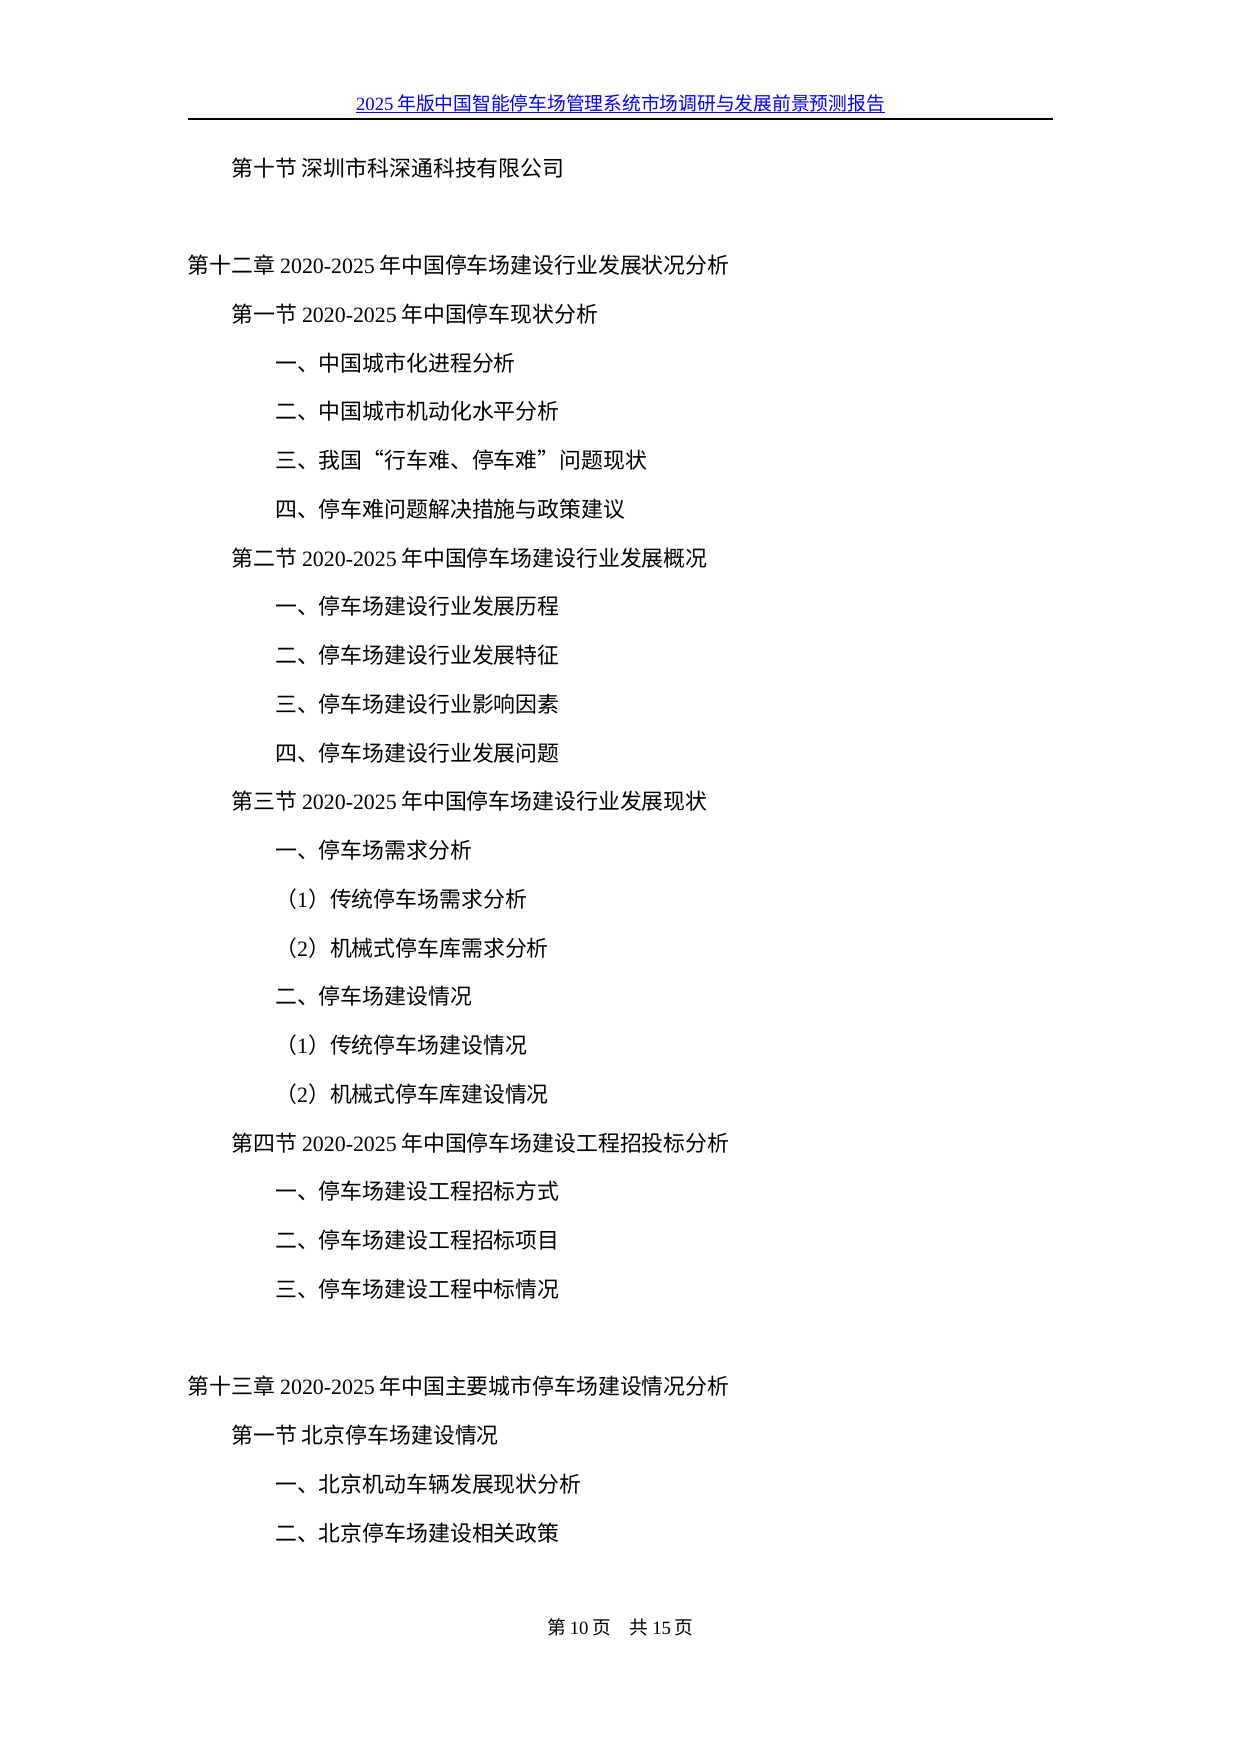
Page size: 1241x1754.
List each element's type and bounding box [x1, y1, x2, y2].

text [187, 150, 1053, 1548]
